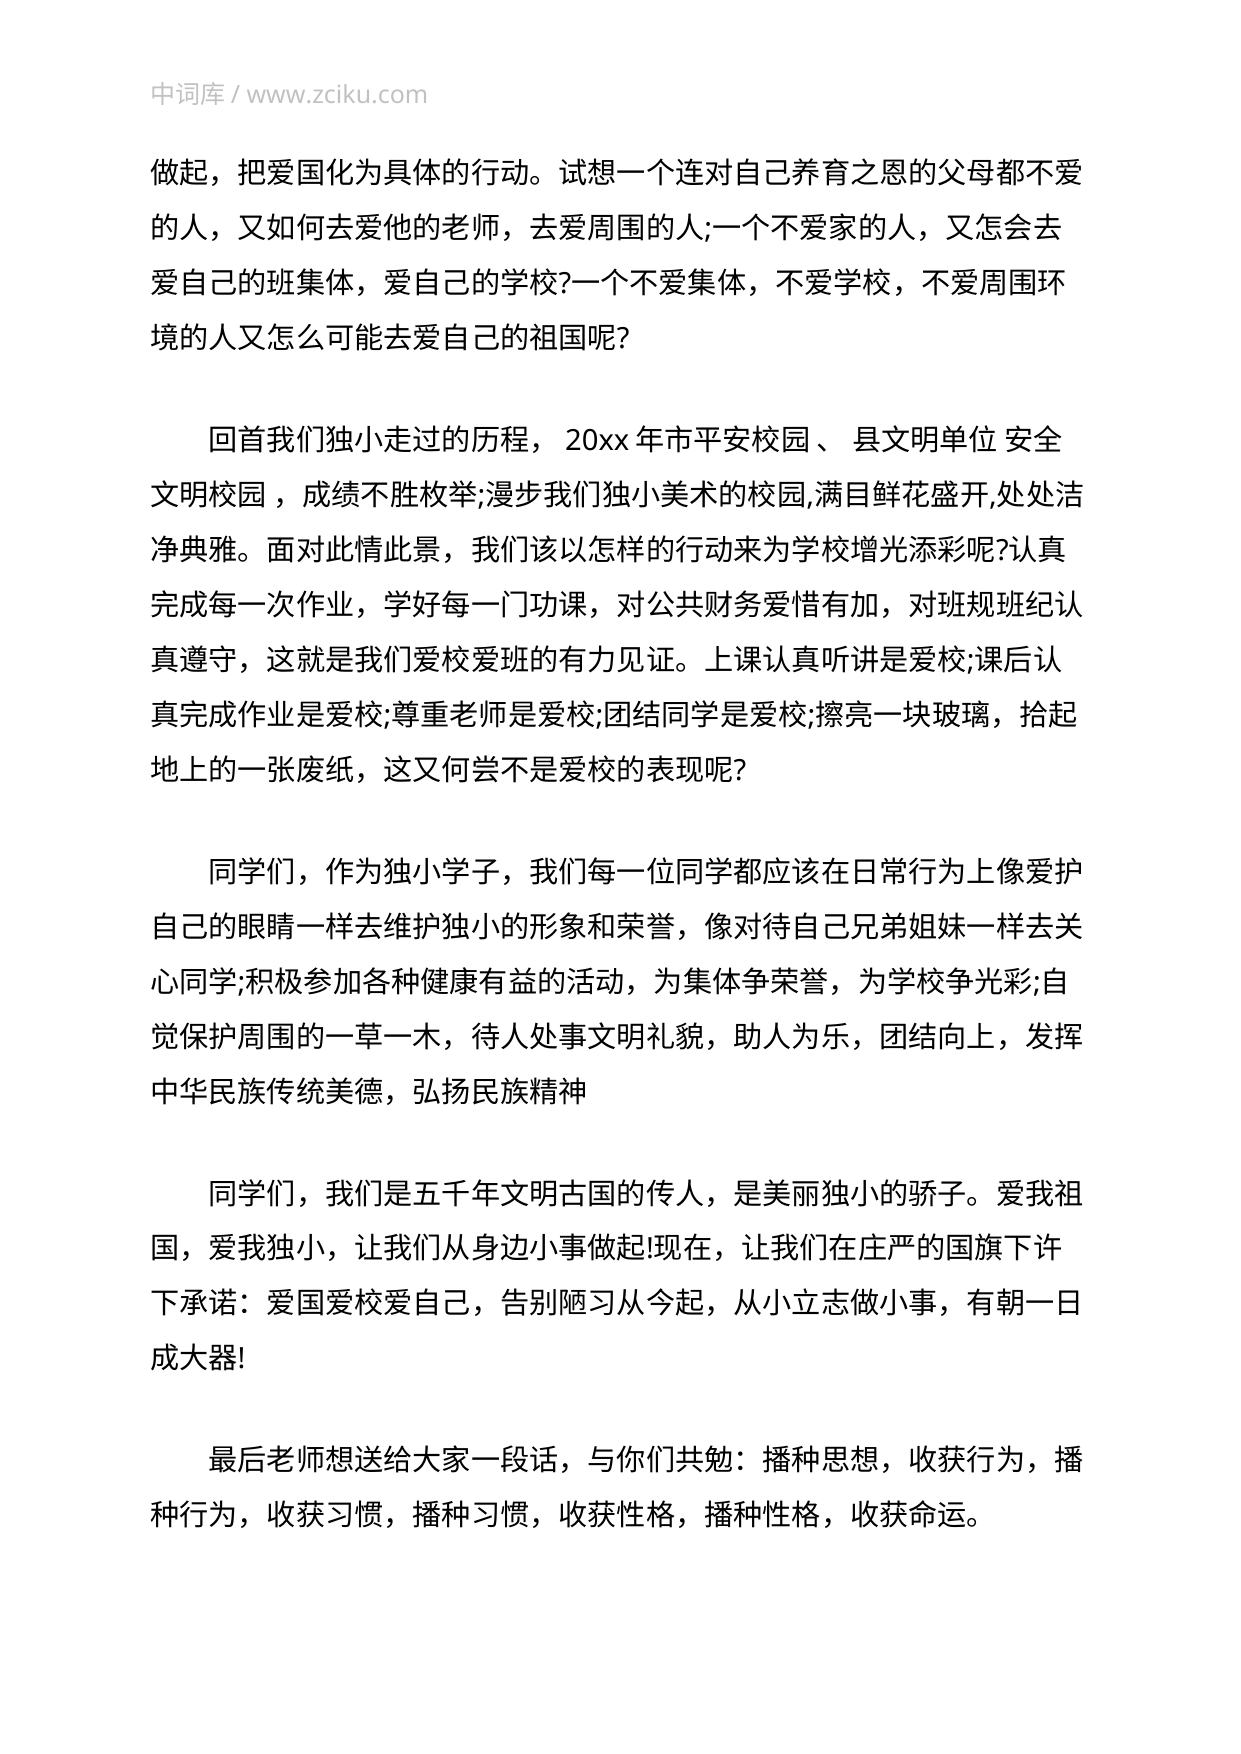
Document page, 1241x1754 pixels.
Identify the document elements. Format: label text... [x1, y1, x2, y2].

text 同学们，作为独小学子，我们每一位同学都应该在日常行为上像爱护自己的眼睛一样去维护独小的形象和荣誉，像对待自己兄弟姐妹一样去关心同学;积极参加各种健康有益的活动，为集体争荣誉，为学校争光彩;自觉保护周围的一草一木，待人处事文明礼貌，助人为乐，团结向上，发挥中华民族传统美德，弘扬民族精神 [150, 849, 1090, 1111]
text 最后老师想送给大家一段话，与你们共勉：播种思想，收获行为，播种行为，收获习惯，播种习惯，收获性格，播种性格，收获命运。 [150, 1437, 1090, 1534]
text 回首我们独小走过的历程， 20xx年市平安校园 、 县文明单位 安全文明校园 ，成绩不胜枚举;漫步我们独小美术的校园,满目鲜花盛开,处处洁净典雅。面对此情此景，我们该以怎样的行动来为学校增光添彩呢?认真完成每一次作业，学好每一门功课，对公共财务爱惜有加，对班规班纪认真遵守，这就是我们爱校爱班的有力见证。上课认真听讲是爱校;课后认真完成作业是爱校;尊重老师是爱校;团结同学是爱校;擦亮一块玻璃，拾起地上的一张废纸，这又何尝不是爱校的表现呢? [150, 417, 1090, 789]
text 同学们，我们是五千年文明古国的传人，是美丽独小的骄子。爱我祖国，爱我独小，让我们从身边小事做起!现在，让我们在庄严的国旗下许下承诺：爱国爱校爱自己，告别陋习从今起，从小立志做小事，有朝一日成大器! [150, 1170, 1090, 1377]
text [150, 150, 1090, 357]
